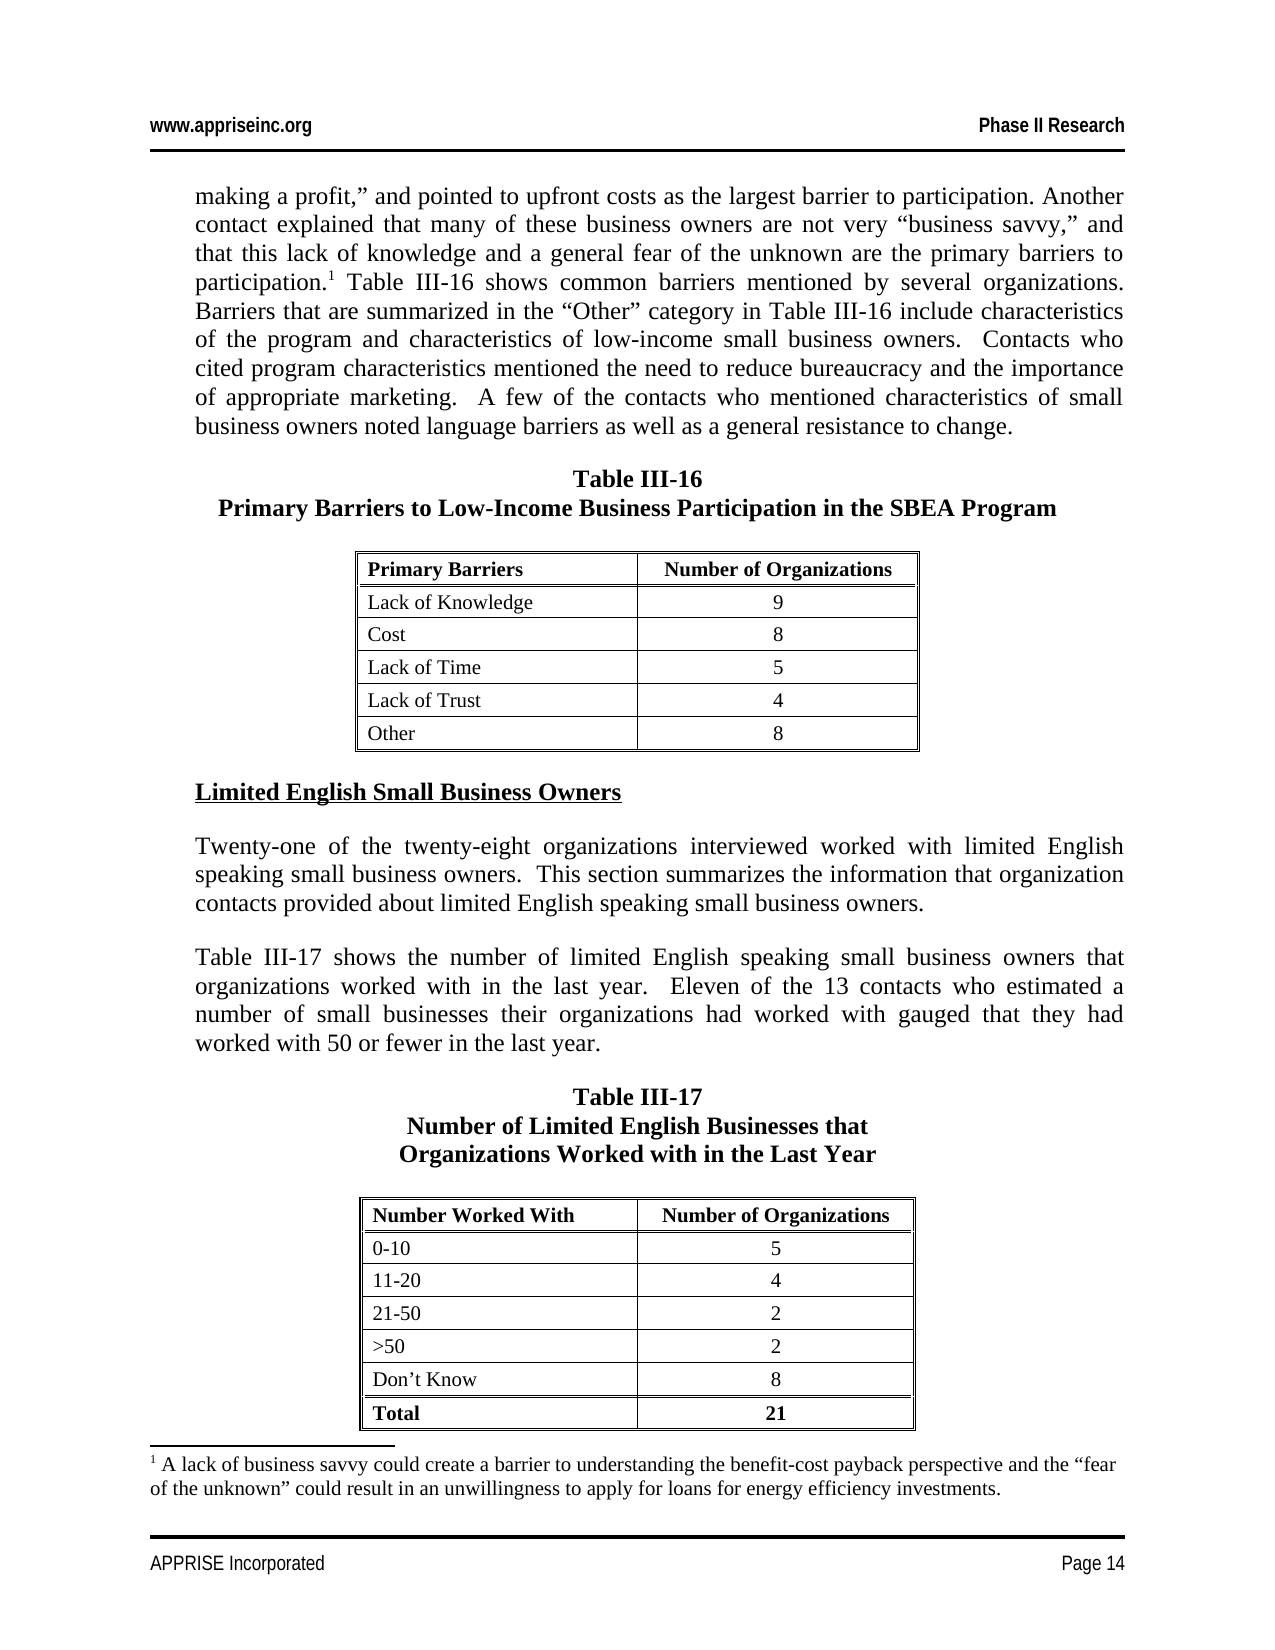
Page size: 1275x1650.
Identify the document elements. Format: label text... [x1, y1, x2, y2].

table_cell >50 [363, 1330, 637, 1362]
table_cell 4 [638, 1264, 913, 1296]
text Table III-16 [150, 464, 1125, 493]
subtitle Limited English Small Business Owners [195, 777, 1125, 806]
table_cell 8 [638, 618, 917, 650]
table_cell Cost [358, 618, 637, 650]
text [195, 181, 1125, 439]
text Table III-17 [150, 1082, 1125, 1111]
table_cell 2 [638, 1330, 913, 1362]
table_cell Lack of Knowledge [356, 584, 637, 617]
table_header Number of Organizations [638, 554, 917, 584]
table_cell 21-50 [363, 1297, 637, 1329]
table_cell Total [361, 1395, 637, 1428]
text Twenty-one of the twenty-eight organizations interviewed worked with limited English speaking small business owners. This section summarizes the information that organization contacts provided about limited English speaking small business owners. [195, 831, 1125, 917]
text Primary Barriers to Low-Income Business Participation in the SBEA Program [150, 493, 1125, 522]
table_cell 0-10 [361, 1230, 637, 1263]
table_cell 4 [638, 684, 917, 716]
table_cell 21 [638, 1395, 914, 1428]
table_cell Lack of Time [358, 651, 637, 683]
table_cell 8 [638, 1363, 913, 1395]
table_cell Other [358, 717, 637, 749]
table_cell 8 [638, 717, 917, 749]
table_header Number Worked With [363, 1200, 637, 1230]
table_header Number of Organizations [638, 1200, 913, 1230]
table_cell Don’t Know [363, 1363, 637, 1395]
table_cell 5 [638, 1230, 914, 1263]
table_cell 9 [638, 584, 919, 617]
table_cell 11-20 [363, 1264, 637, 1296]
text Table III-17 shows the number of limited English speaking small business owners that organizations worked with in the last year. Eleven of the 13 contacts who estimated a number of small businesses their organizations had worked with gauged that they had worked with 50 or fewer in the last year. [195, 942, 1125, 1057]
text Organizations Worked with in the Last Year [150, 1139, 1125, 1168]
table_cell Lack of Trust [358, 684, 637, 716]
table_cell 2 [638, 1297, 913, 1329]
text Number of Limited English Businesses that [150, 1111, 1125, 1139]
table_header Primary Barriers [358, 554, 637, 584]
table_cell 5 [638, 651, 917, 683]
